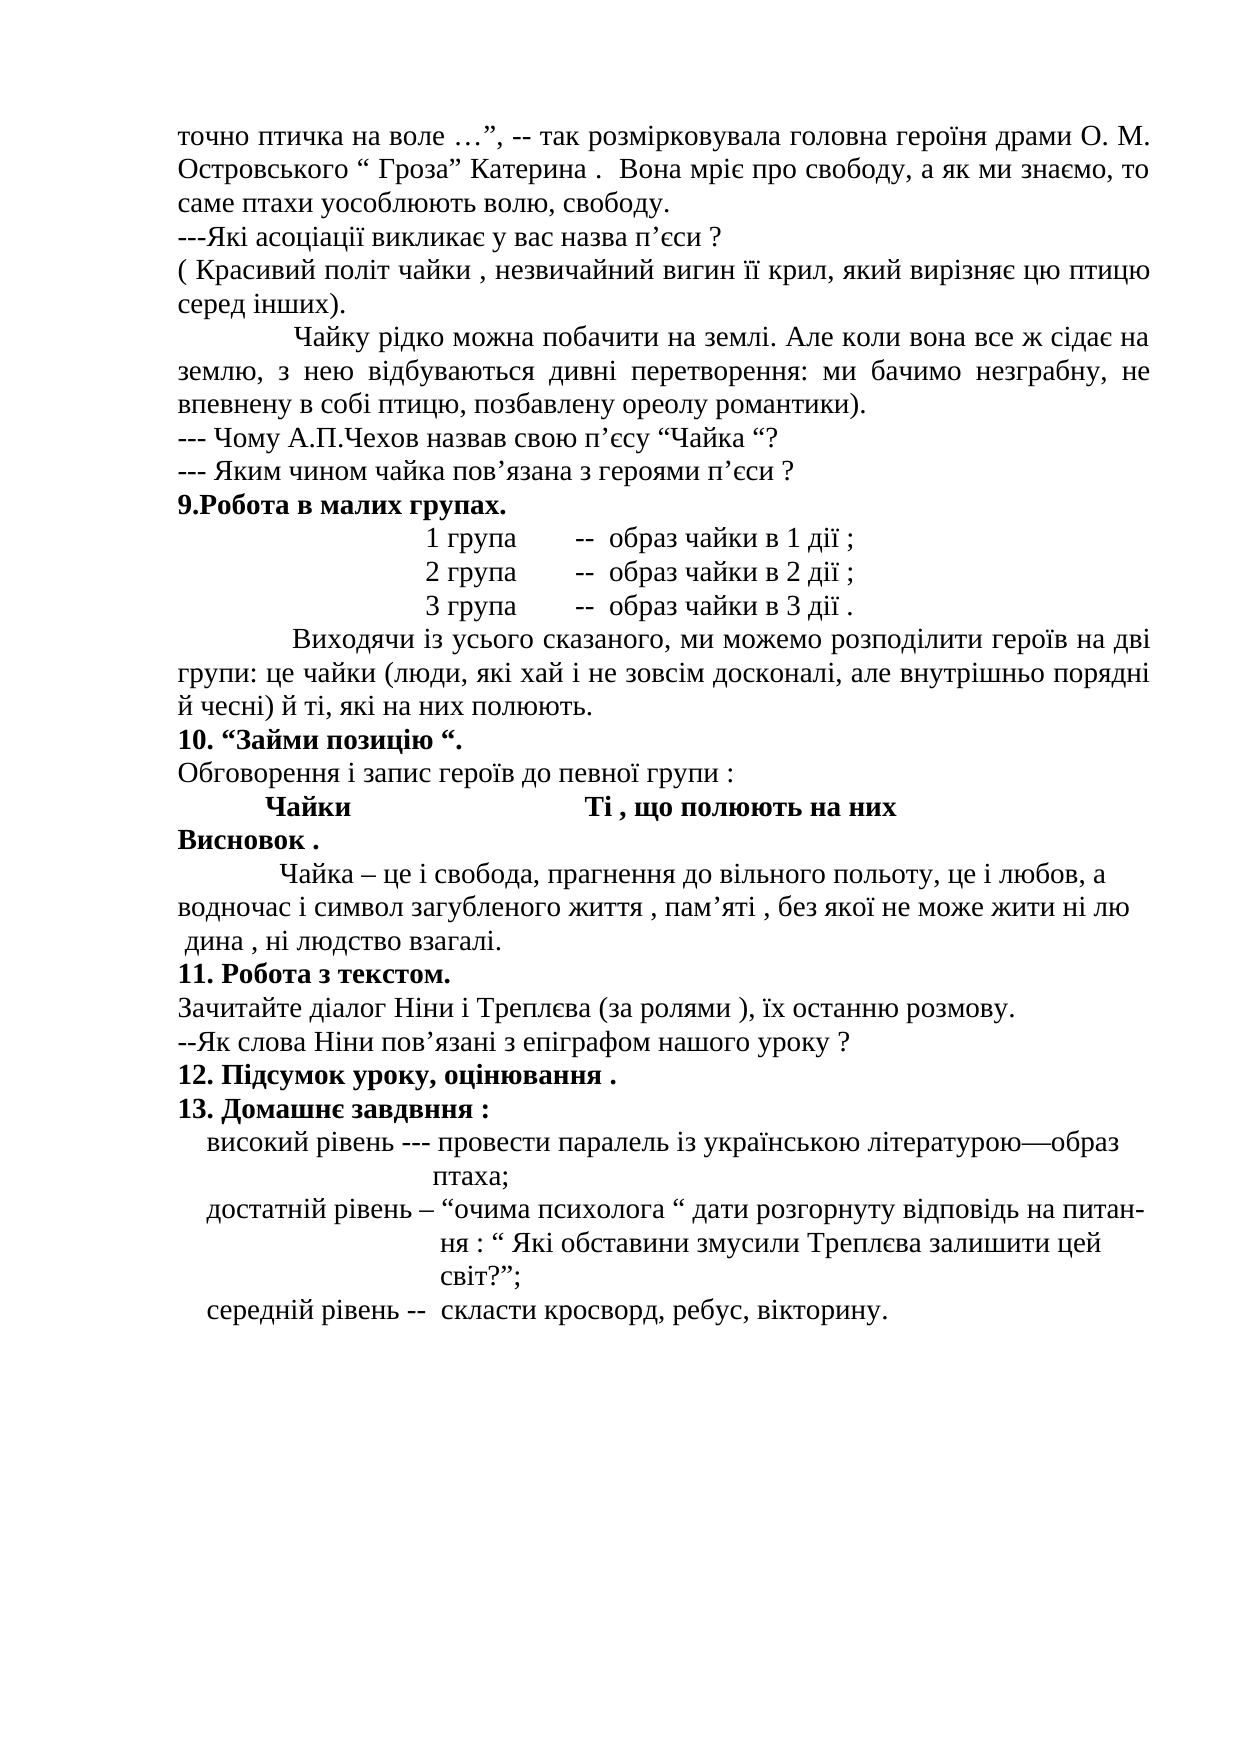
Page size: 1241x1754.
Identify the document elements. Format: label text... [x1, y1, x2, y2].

text світ?”; [177, 1258, 1152, 1292]
text птаха; [177, 1158, 1152, 1191]
text дина , ні людство взагалі. [177, 923, 1152, 957]
text 12. Підсумок уроку, оцінювання . [177, 1057, 1152, 1091]
text Обговорення і запис героїв до певної групи : [177, 755, 1152, 789]
text високий рівень --- провести паралель із українською літературою—образ [177, 1124, 1152, 1158]
text Чайка – це і свобода, прагнення до вільного польоту, це і любов, а водночас і символ загубленого життя , пам’яті , без якої не може жити ні лю [177, 856, 1152, 923]
text ня : “ Які обставини змусили Треплєва залишити цей [177, 1225, 1152, 1258]
text 13. Домашнє завдвння : [177, 1091, 1152, 1124]
text середній рівень -- скласти кросворд, ребус, вікторину. [177, 1292, 1152, 1326]
text --- Яким чином чайка пов’язана з героями п’єси ? [177, 453, 1152, 487]
text 1 група -- образ чайки в 1 дії ; [177, 521, 1152, 554]
text Зачитайте діалог Ніни і Треплєва (за ролями ), їх останню розмову. [177, 990, 1152, 1024]
text --- Чому А.П.Чехов назвав свою п’єсу “Чайка “? [177, 420, 1152, 453]
text Висновок . [177, 822, 1152, 856]
text 10. “Займи позицію “. [177, 722, 1152, 755]
text ( Красивий політ чайки , незвичайний вигин її крил, який вирізняє цю птицю серед інших). [177, 252, 1152, 319]
text 11. Робота з текстом. [177, 957, 1152, 990]
text 3 група -- образ чайки в 3 дії . [177, 588, 1152, 621]
text Чайку рідко можна побачити на землі. Але коли вона все ж сідає на землю, з нею відбуваються дивні перетворення: ми бачимо незграбну, не впевнену в собі птицю, позбавлену ореолу романтики). [177, 319, 1152, 420]
text Виходячи із усього сказаного, ми можемо розподілити героїв на дві групи: це чайки (люди, які хай і не зовсім досконалі, але внутрішньо порядні й чесні) й ті, які на них полюють. [177, 621, 1152, 722]
text Чайки Ті , що полюють на них [177, 789, 1152, 822]
text --Як слова Ніни пов’язані з епіграфом нашого уроку ? [177, 1024, 1152, 1057]
text 2 група -- образ чайки в 2 дії ; [177, 554, 1152, 588]
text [177, 118, 1152, 219]
text достатній рівень – “очима психолога “ дати розгорнуту відповідь на питан- [177, 1191, 1152, 1225]
text ---Які асоціації викликає у вас назва п’єси ? [177, 219, 1152, 252]
text 9.Робота в малих групах. [177, 487, 1152, 521]
